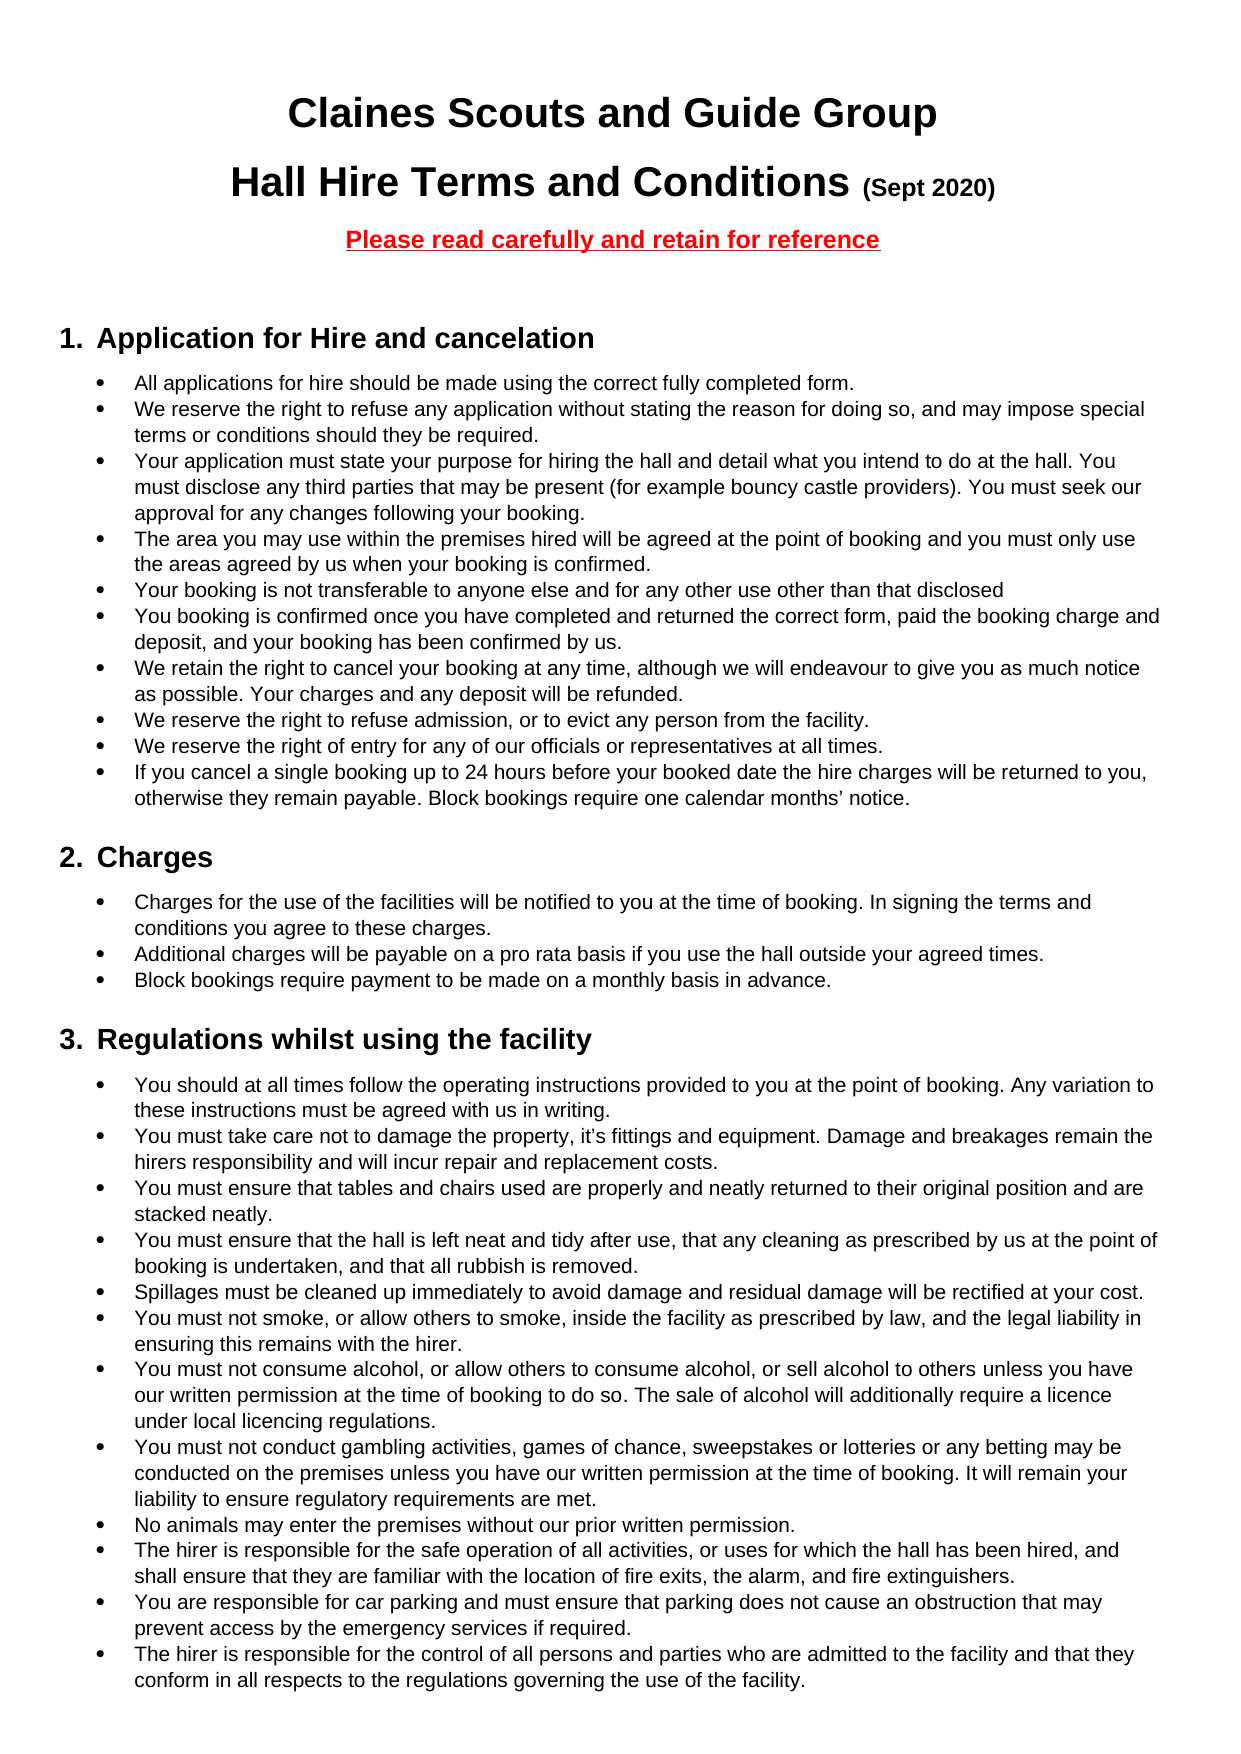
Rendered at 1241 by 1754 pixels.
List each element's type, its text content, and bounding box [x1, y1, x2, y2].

list You booking is confirmed once you have completed and returned the correct form, paid the booking charge and deposit, and your booking has been confirmed by us. [97, 604, 1167, 654]
list Spillages must be cleaned up immediately to avoid damage and residual damage will be rectified at your cost. [97, 1279, 1167, 1303]
list You must ensure that tables and chairs used are properly and neatly returned to their original position and are stacked neatly. [97, 1176, 1167, 1226]
list All applications for hire should be made using the correct fully completed form. [97, 371, 1167, 395]
list We reserve the right to refuse admission, or to evict any person from the facility. [97, 708, 1167, 732]
list We reserve the right of entry for any of our officials or representatives at all times. [97, 733, 1167, 758]
list Charges [59, 840, 1167, 873]
list We retain the right to cancel your booking at any time, although we will endeavour to give you as much notice as possible. Your charges and any deposit will be refunded. [97, 656, 1167, 706]
list You are responsible for car parking and must ensure that parking does not cause an obstruction that may prevent access by the emergency services if required. [97, 1590, 1167, 1640]
list You must ensure that the hall is left neat and tidy after use, that any cleaning as prescribed by us at the point of booking is undertaken, and that all rubbish is removed. [97, 1228, 1167, 1278]
list The hirer is responsible for the safe operation of all activities, or uses for which the hall has been hired, and shall ensure that they are familiar with the location of fire exits, the alarm, and fire extinguishers. [97, 1538, 1167, 1588]
list You must not conduct gambling activities, games of chance, sweepstakes or lotteries or any betting may be conducted on the premises unless you have our written permission at the time of booking. It will remain your liability to ensure regulatory requirements are met. [97, 1435, 1167, 1511]
list Application for Hire and cancelation [59, 321, 1167, 354]
list Regulations whilst using the facility [59, 1022, 1167, 1056]
list No animals may enter the premises without our prior written permission. [97, 1512, 1167, 1536]
list You must not smoke, or allow others to smoke, inside the facility as prescribed by law, and the legal liability in ensuring this remains with the hirer. [97, 1305, 1167, 1355]
list You must not consume alcohol, or allow others to consume alcohol, or sell alcohol to others unless you have our written permission at the time of booking to do so. The sale of alcohol will additionally require a licence under local licencing regulations. [97, 1357, 1167, 1433]
list Block bookings require payment to be made on a monthly basis in advance. [97, 968, 1167, 992]
text Please read carefully and retain for reference [59, 225, 1167, 254]
text Claines Scouts and Guide Group [59, 89, 1167, 137]
list Your booking is not transferable to anyone else and for any other use other than that disclosed [97, 578, 1167, 602]
list You must take care not to damage the property, it’s fittings and equipment. Damage and breakages remain the hirers responsibility and will incur repair and replacement costs. [97, 1124, 1167, 1174]
list Charges for the use of the facilities will be notified to you at the time of booking. In signing the terms and conditions you agree to these charges. [97, 890, 1167, 940]
list Your application must state your purpose for hiring the hall and detail what you intend to do at the hall. You must disclose any third parties that may be present (for example bouncy castle providers). You must seek our approval for any changes following your booking. [97, 449, 1167, 524]
list The area you may use within the premises hired will be agreed at the point of booking and you must only use the areas agreed by us when your booking is confirmed. [97, 526, 1167, 576]
list We reserve the right to refuse any application without stating the reason for doing so, and may impose special terms or conditions should they be required. [97, 397, 1167, 447]
list You should at all times follow the operating instructions provided to you at the point of booking. Any variation to these instructions must be agreed with us in writing. [97, 1072, 1167, 1122]
list If you cancel a single booking up to 24 hours before your booked date the hire charges will be returned to you, otherwise they remain payable. Block bookings require one calendar months’ notice. [97, 759, 1167, 809]
list Additional charges will be payable on a pro rata basis if you use the hall outside your agreed times. [97, 942, 1167, 966]
list The hirer is responsible for the control of all persons and parties who are admitted to the facility and that they conform in all respects to the regulations governing the use of the facility. [97, 1642, 1167, 1692]
text Hall Hire Terms and Conditions (Sept 2020) [59, 157, 1167, 205]
